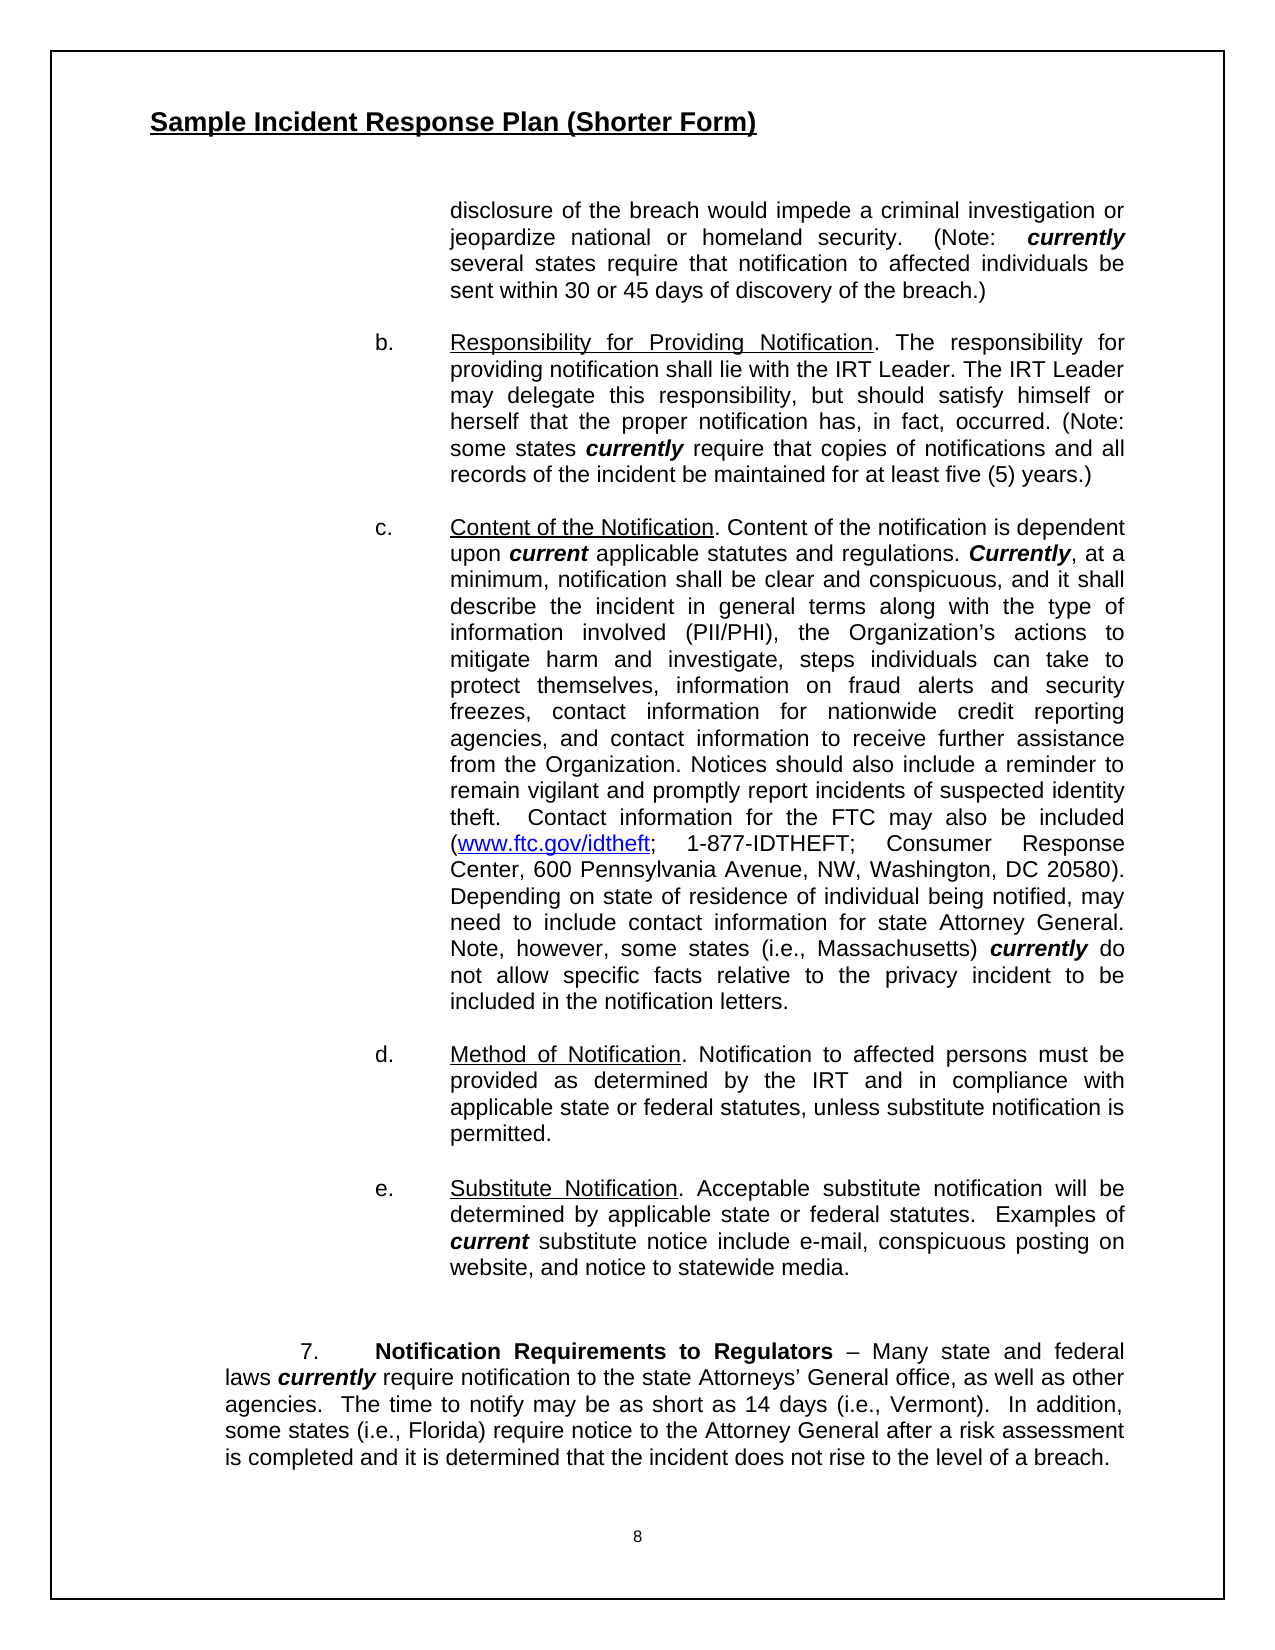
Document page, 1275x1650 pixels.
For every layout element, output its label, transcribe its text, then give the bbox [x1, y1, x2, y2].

text 7. Notification Requirements to Regulators – Many state and federal laws currently require notification to the state Attorneys’ General office, as well as other agencies. The time to notify may be as short as 14 days (i.e., Vermont). In addition, some states (i.e., Florida) require notice to the Attorney General after a risk assessment is completed and it is determined that the incident does not rise to the level of a breach. [225, 1338, 1125, 1470]
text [375, 197, 1125, 303]
text e. Substitute Notification. Acceptable substitute notification will be determined by applicable state or federal statutes. Examples of current substitute notice include e-mail, conspicuous posting on website, and notice to statewide media. [375, 1175, 1125, 1280]
text d. Method of Notification. Notification to affected persons must be provided as determined by the IRT and in compliance with applicable state or federal statutes, unless substitute notification is permitted. [375, 1041, 1125, 1146]
text b. Responsibility for Providing Notification. The responsibility for providing notification shall lie with the IRT Leader. The IRT Leader may delegate this responsibility, but should satisfy himself or herself that the proper notification has, in fact, occurred. (Note: some states currently require that copies of notifications and all records of the incident be maintained for at least five (5) years.) [375, 329, 1125, 487]
text c. Content of the Notification. Content of the notification is dependent upon current applicable statutes and regulations. Currently, at a minimum, notification shall be clear and conspicuous, and it shall describe the incident in general terms along with the type of information involved (PII/PHI), the Organization’s actions to mitigate harm and investigate, steps individuals can take to protect themselves, information on fraud alerts and security freezes, contact information for nationwide credit reporting agencies, and contact information to receive further assistance from the Organization. Notices should also include a reminder to remain vigilant and promptly report incidents of suspected identity theft. Contact information for the FTC may also be included (www.ftc.gov/idtheft; 1-877-IDTHEFT; Consumer Response Center, 600 Pennsylvania Avenue, NW, Washington, DC 20580). Depending on state of residence of individual being notified, may need to include contact information for state Attorney General. Note, however, some states (i.e., Massachusetts) currently do not allow specific facts relative to the privacy incident to be included in the notification letters. [375, 514, 1125, 1014]
